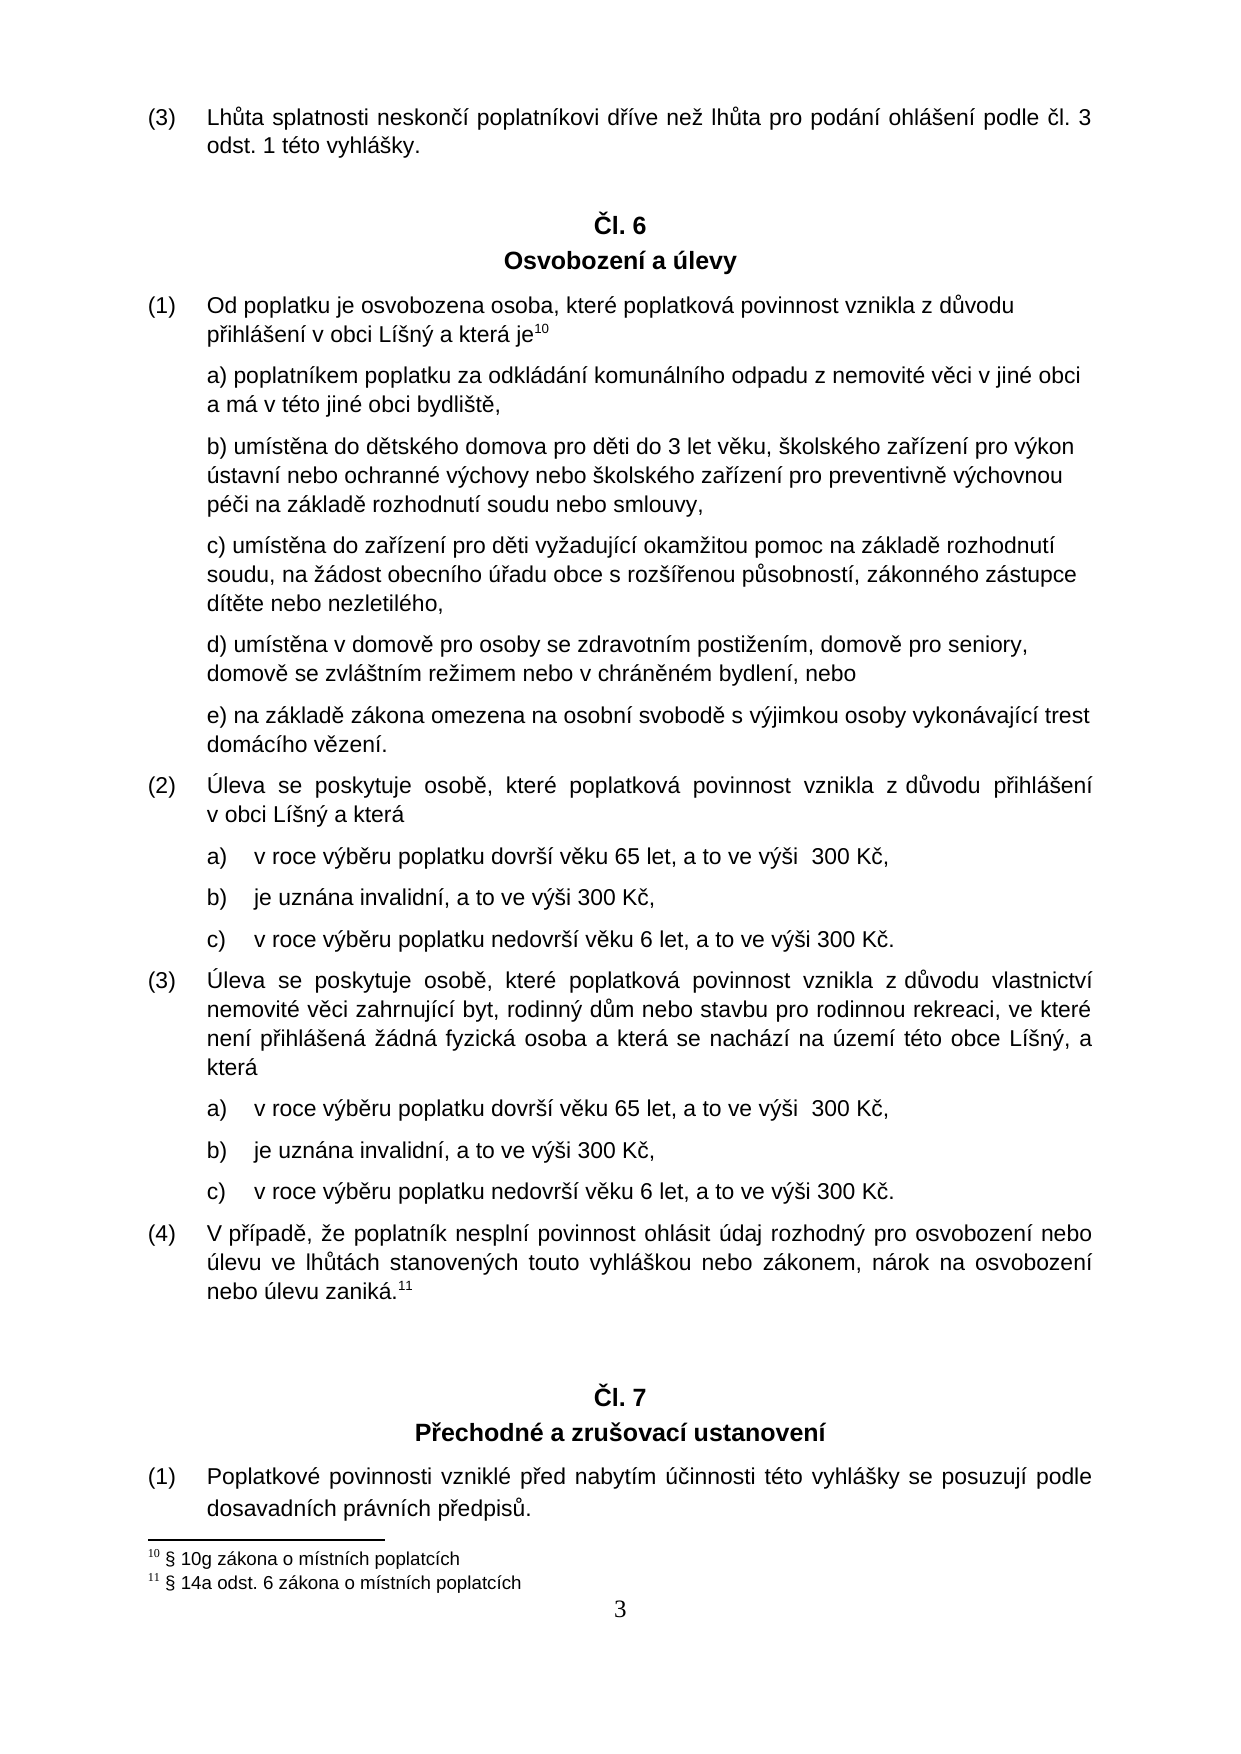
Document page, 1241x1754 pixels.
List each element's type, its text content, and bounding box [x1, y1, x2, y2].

list je uznána invalidní, a to ve výši 300 Kč, [207, 884, 1093, 910]
text b) umístěna do dětského domova pro děti do 3 let věku, školského zařízení pro výkon ústavní nebo ochranné výchovy nebo školského zařízení pro preventivně výchovnou péči na základě rozhodnutí soudu nebo smlouvy, [207, 433, 1093, 517]
text d) umístěna v domově pro osoby se zdravotním postižením, domově pro seniory, domově se zvláštním režimem nebo v chráněném bydlení, nebo [207, 631, 1093, 687]
list je uznána invalidní, a to ve výši 300 Kč, [207, 1137, 1093, 1163]
text Čl. 7 [148, 1383, 1093, 1412]
text a) poplatníkem poplatku za odkládání komunálního odpadu z nemovité věci v jiné obci a má v této jiné obci bydliště, [207, 362, 1093, 417]
list Úleva se poskytuje osobě, které poplatková povinnost vznikla z důvodu přihlášení v obci Líšný a která [148, 772, 1093, 827]
list v roce výběru poplatku nedovrší věku 6 let, a to ve výši 300 Kč. [207, 926, 1093, 952]
text Přechodné a zrušovací ustanovení [148, 1418, 1093, 1447]
list Úleva se poskytuje osobě, které poplatková povinnost vznikla z důvodu vlastnictví nemovité věci zahrnující byt, rodinný dům nebo stavbu pro rodinnou rekreaci, ve které není přihlášená žádná fyzická osoba a která se nachází na území této obce Líšný, a která [148, 967, 1093, 1080]
text (4) V případě, že poplatník nesplní povinnost ohlásit údaj rozhodný pro osvobození nebo úlevu ve lhůtách stanovených touto vyhláškou nebo zákonem, nárok na osvobození nebo úlevu zaniká. [148, 1220, 1093, 1304]
text Čl. 6 [148, 211, 1093, 240]
text c) umístěna do zařízení pro děti vyžadující okamžitou pomoc na základě rozhodnutí soudu, na žádost obecního úřadu obce s rozšířenou působností, zákonného zástupce dítěte nebo nezletilého, [207, 532, 1093, 616]
list Poplatkové povinnosti vzniklé před nabytím účinnosti této vyhlášky se posuzují podle dosavadních právních předpisů. [148, 1463, 1093, 1521]
list Lhůta splatnosti neskončí poplatníkovi dříve než lhůta pro podání ohlášení podle čl. 3 odst. 1 této vyhlášky. [148, 103, 1093, 159]
list v roce výběru poplatku nedovrší věku 6 let, a to ve výši 300 Kč. [207, 1178, 1093, 1204]
text Osvobození a úlevy [148, 246, 1093, 275]
text e) na základě zákona omezena na osobní svobodě s výjimkou osoby vykonávající trest domácího vězení. [207, 702, 1093, 757]
list v roce výběru poplatku dovrší věku 65 let, a to ve výši 300 Kč, [207, 843, 1093, 869]
list Od poplatku je osvobozena osoba, které poplatková povinnost vznikla z důvodu přihlášení v obci Líšný a která je [148, 292, 1093, 347]
list v roce výběru poplatku dovrší věku 65 let, a to ve výši 300 Kč, [207, 1095, 1093, 1122]
